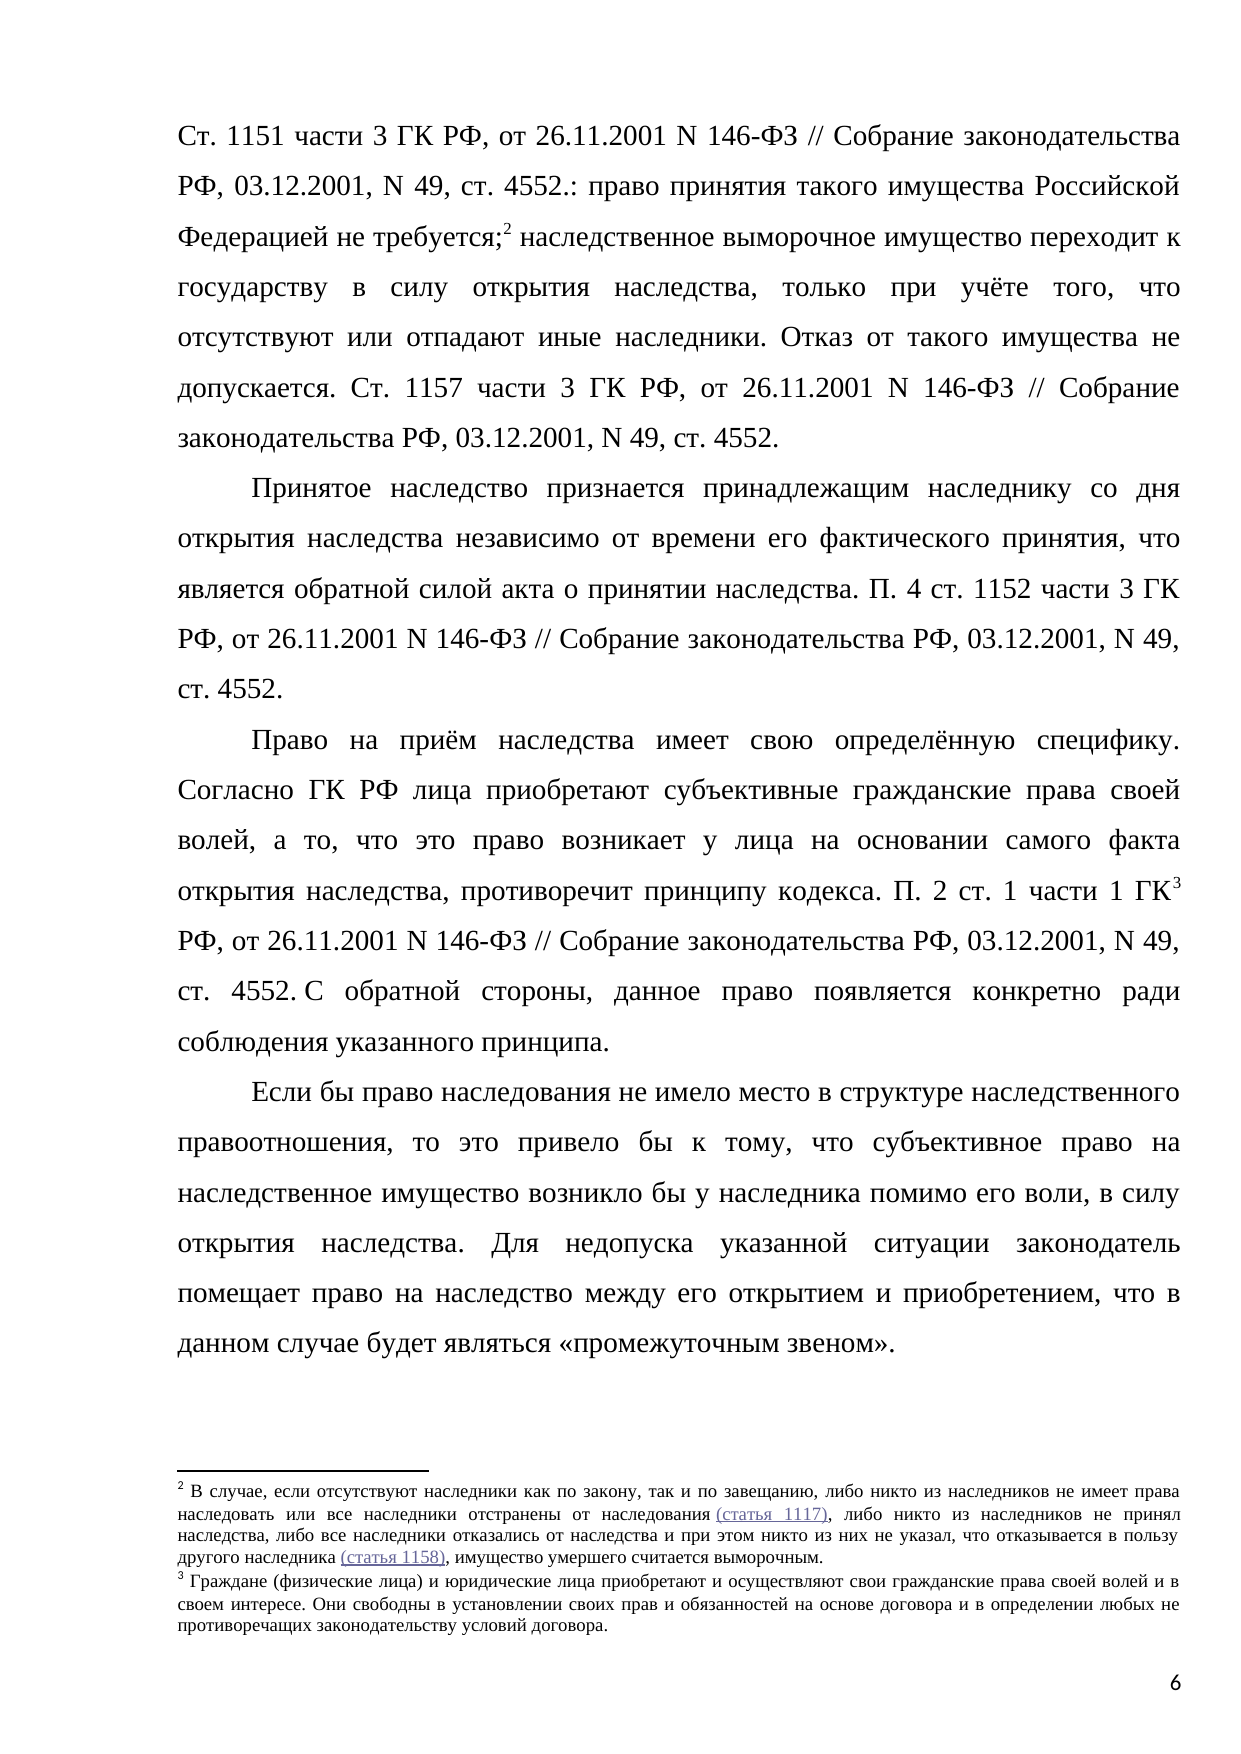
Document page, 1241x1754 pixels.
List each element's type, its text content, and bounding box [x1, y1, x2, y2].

text Если бы право наследования не имело место в структуре наследственного правоотношения, то это привело бы к тому, что субъективное право на наследственное имущество возникло бы у наследника помимо его воли, в силу открытия наследства. Для недопуска указанной ситуации законодатель помещает право на наследство между его открытием и приобретением, что в данном случае будет являться «промежуточным звеном». [177, 1074, 1181, 1359]
text Право на приём наследства имеет свою определённую специфику. Согласно ГК РФ лица приобретают субъективные гражданские права своей волей, а то, что это право возникает у лица на основании самого факта открытия наследства, противоречит принципу кодекса. П. 2 ст. 1 части 1 ГК РФ, от 26.11.2001 N 146-ФЗ // Собрание законодательства РФ, 03.12.2001, N 49, ст. 4552. С обратной стороны, данное право появляется конкретно ради соблюдения указанного принципа. [177, 722, 1181, 1057]
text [177, 118, 1181, 453]
text Принятое наследство признается принадлежащим наследнику со дня открытия наследства независимо от времени его фактического принятия, что является обратной силой акта о принятии наследства. П. 4 ст. 1152 части 3 ГК РФ, от 26.11.2001 N 146-ФЗ // Собрание законодательства РФ, 03.12.2001, N 49, ст. 4552. [177, 470, 1181, 705]
